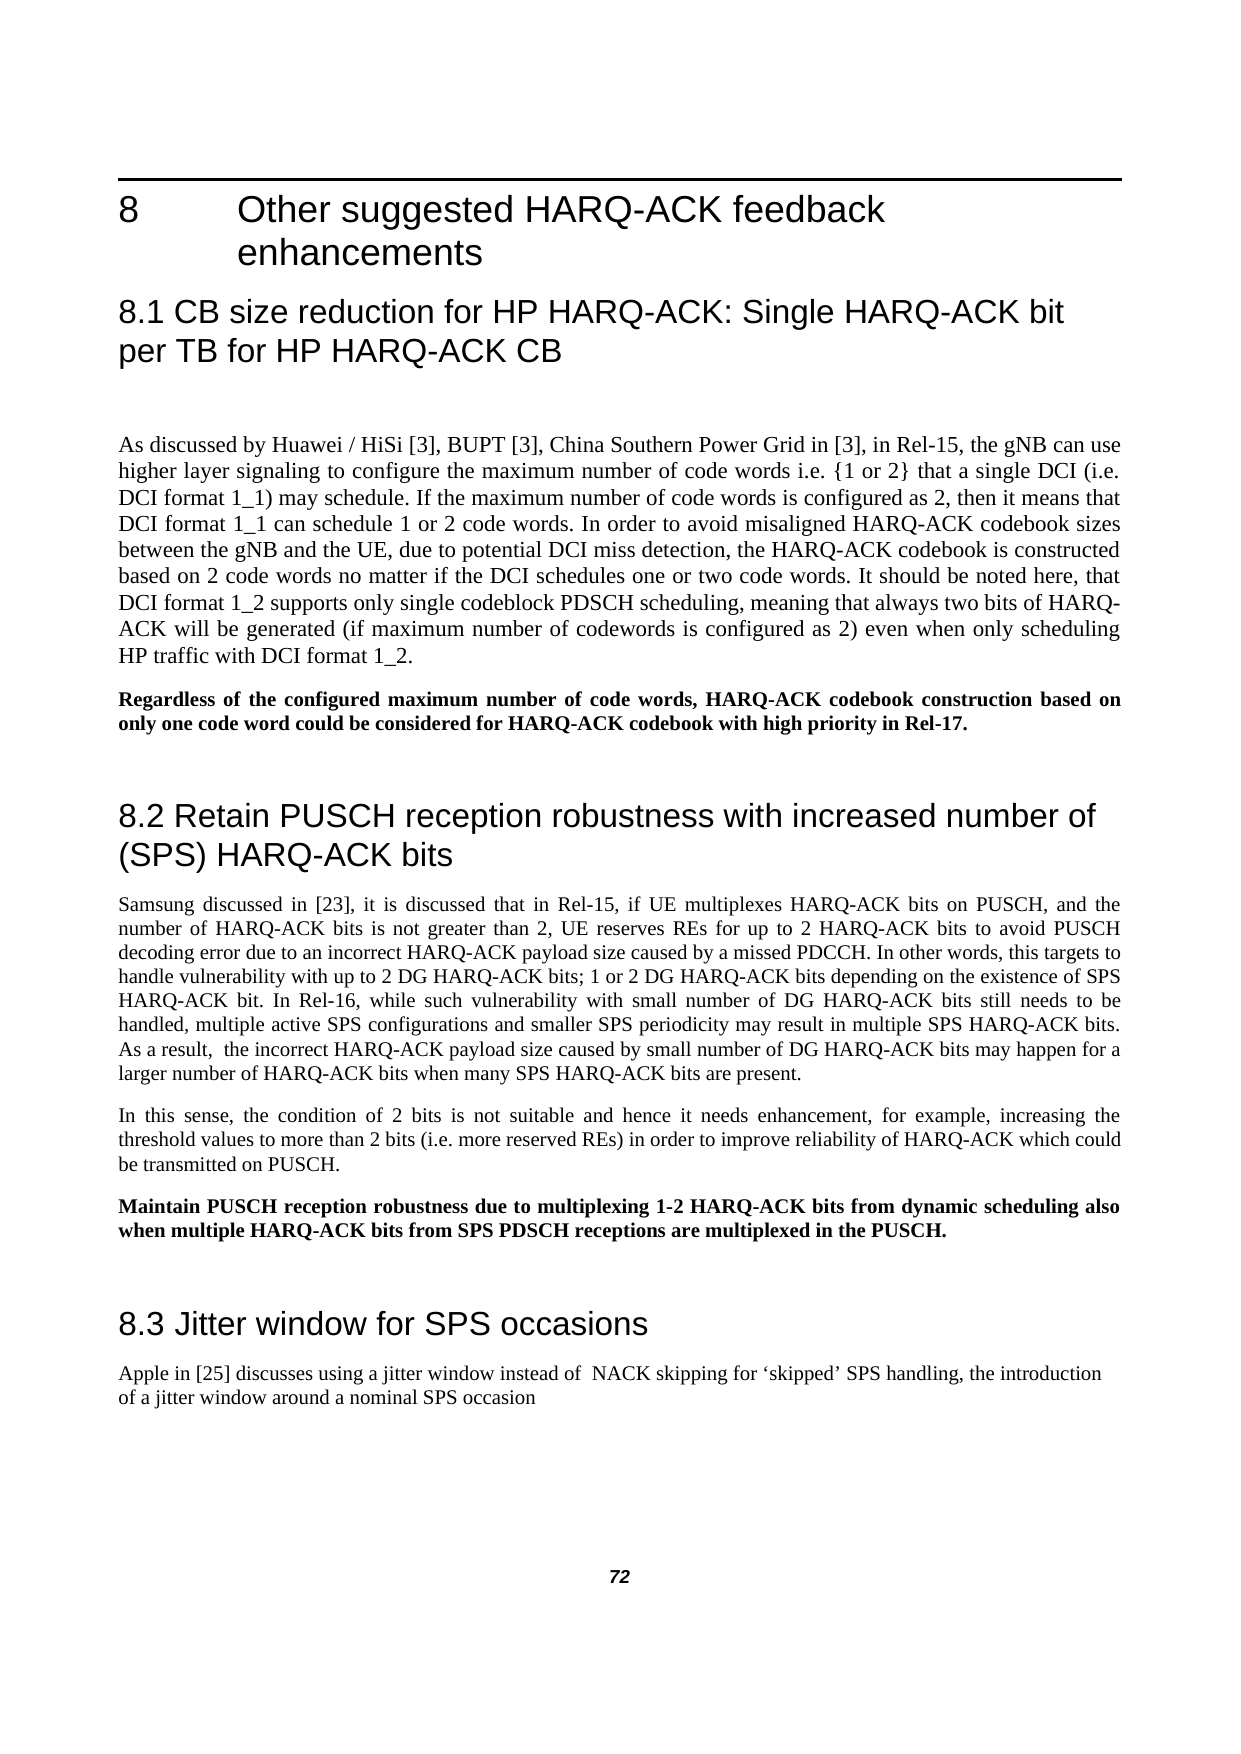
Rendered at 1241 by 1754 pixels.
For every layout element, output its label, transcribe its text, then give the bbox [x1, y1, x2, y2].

text As discussed by Huawei / HiSi [3], BUPT [3], China Southern Power Grid in [3], in Rel-15, the gNB can use higher layer signaling to configure the maximum number of code words i.e. {1 or 2} that a single DCI (i.e. DCI format 1_1) may schedule. If the maximum number of code words is configured as 2, then it means that DCI format 1_1 can schedule 1 or 2 code words. In order to avoid misaligned HARQ-ACK codebook sizes between the gNB and the UE, due to potential DCI miss detection, the HARQ-ACK codebook is constructed based on 2 code words no matter if the DCI schedules one or two code words. It should be noted here, that DCI format 1_2 supports only single codeblock PDSCH scheduling, meaning that always two bits of HARQ-ACK will be generated (if maximum number of codewords is configured as 2) even when only scheduling HP traffic with DCI format 1_2. [118, 431, 1122, 668]
subtitle Other suggested HARQ-ACK feedback enhancements [118, 181, 1122, 274]
subtitle 8.2 Retain PUSCH reception robustness with increased number of (SPS) HARQ-ACK bits [118, 796, 1122, 873]
subtitle 8.1 CB size reduction for HP HARQ-ACK: Single HARQ-ACK bit per TB for HP HARQ-ACK CB [118, 292, 1122, 369]
text Samsung discussed in [23], it is discussed that in Rel-15, if UE multiplexes HARQ-ACK bits on PUSCH, and the number of HARQ-ACK bits is not greater than 2, UE reserves REs for up to 2 HARQ-ACK bits to avoid PUSCH decoding error due to an incorrect HARQ-ACK payload size caused by a missed PDCCH. In other words, this targets to handle vulnerability with up to 2 DG HARQ-ACK bits; 1 or 2 DG HARQ-ACK bits depending on the existence of SPS HARQ-ACK bit. In Rel-16, while such vulnerability with small number of DG HARQ-ACK bits still needs to be handled, multiple active SPS configurations and smaller SPS periodicity may result in multiple SPS HARQ-ACK bits. As a result, the incorrect HARQ-ACK payload size caused by small number of DG HARQ-ACK bits may happen for a larger number of HARQ-ACK bits when many SPS HARQ-ACK bits are present. [118, 892, 1122, 1084]
text Apple in [25] discusses using a jitter window instead of NACK skipping for ‘skipped’ SPS handling, the introduction of a jitter window around a nominal SPS occasion [118, 1361, 1122, 1409]
text Regardless of the configured maximum number of code words, HARQ-ACK codebook construction based on only one code word could be considered for HARQ-ACK codebook with high priority in Rel-17. [118, 687, 1122, 735]
subtitle Jitter window for SPS occasions [118, 1304, 1122, 1342]
text In this sense, the condition of 2 bits is not suitable and hence it needs enhancement, for example, increasing the threshold values to more than 2 bits (i.e. more reserved REs) in order to improve reliability of HARQ-ACK which could be transmitted on PUSCH. [118, 1103, 1122, 1176]
text Maintain PUSCH reception robustness due to multiplexing 1-2 HARQ-ACK bits from dynamic scheduling also when multiple HARQ-ACK bits from SPS PDSCH receptions are multiplexed in the PUSCH. [118, 1194, 1122, 1242]
